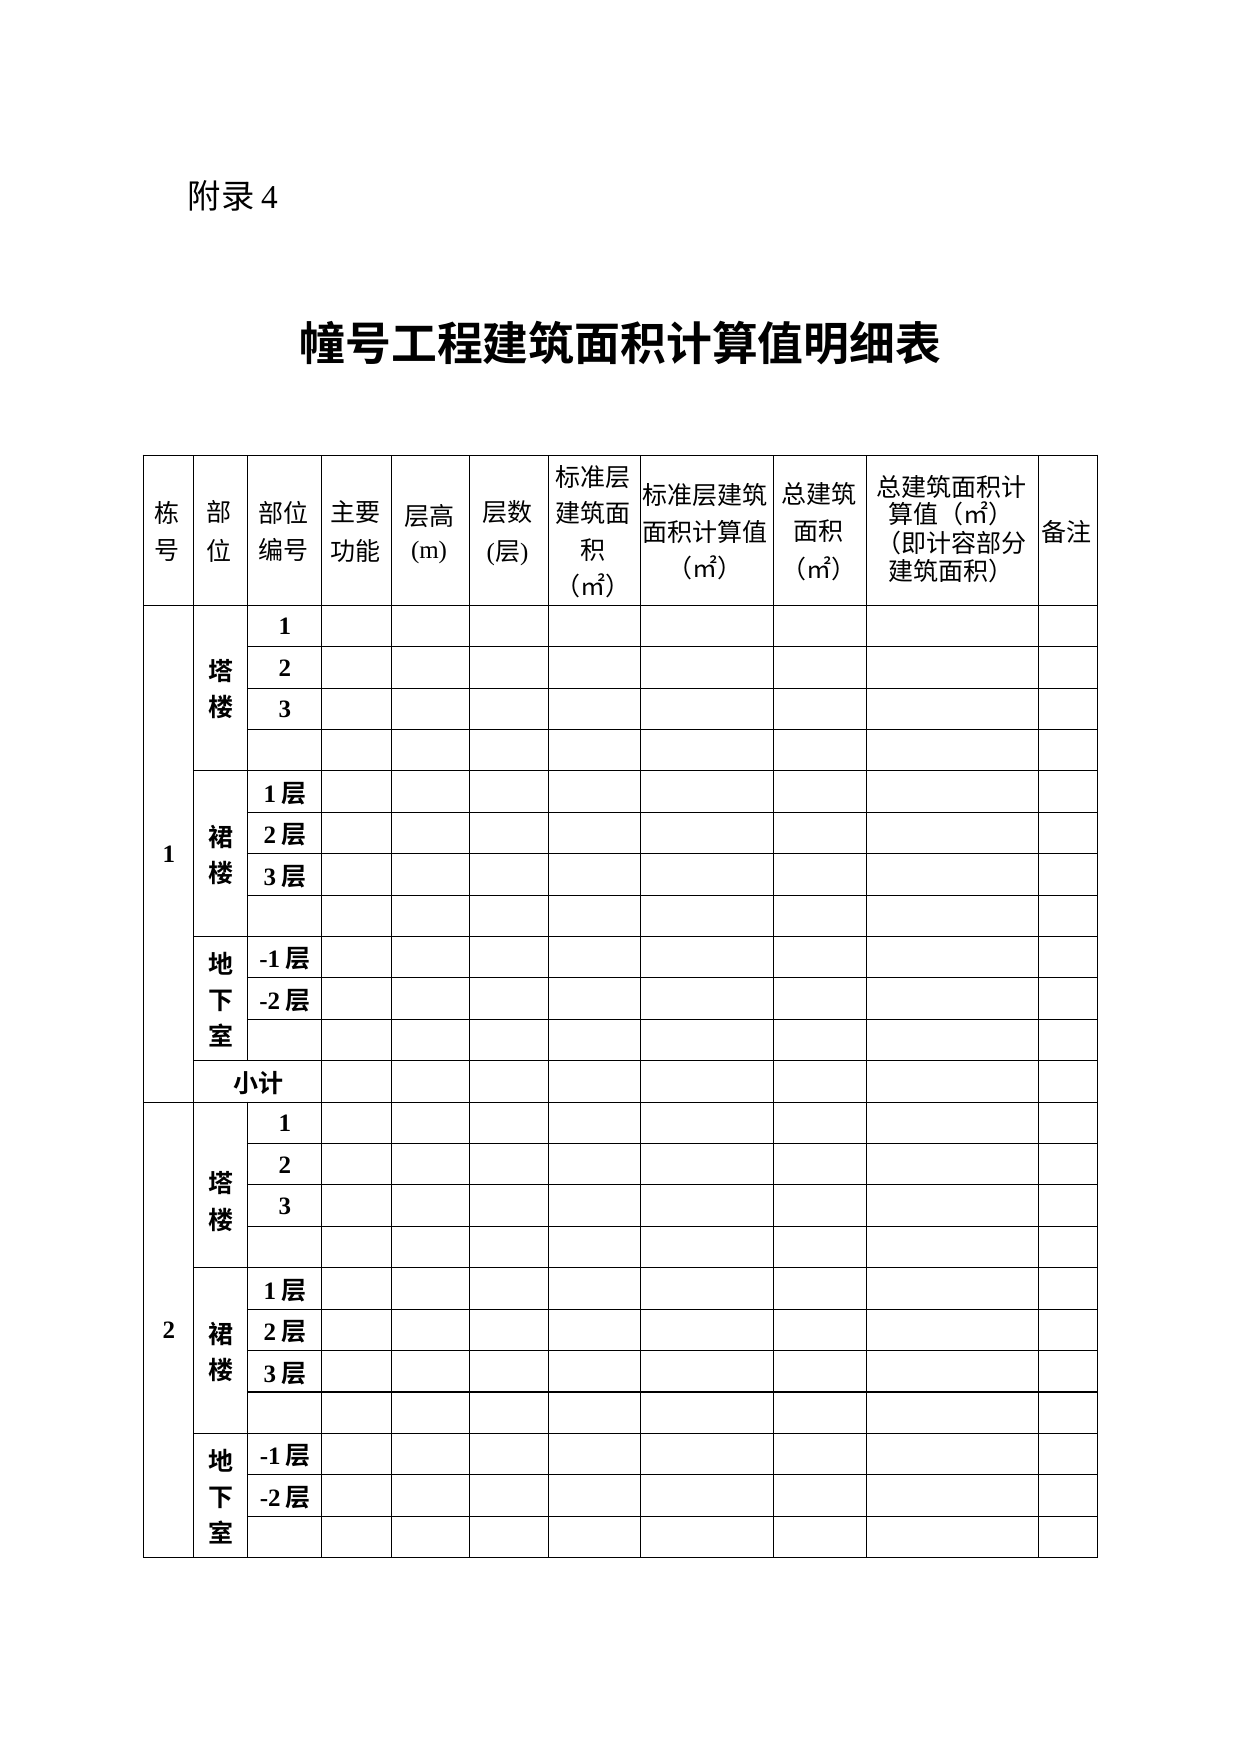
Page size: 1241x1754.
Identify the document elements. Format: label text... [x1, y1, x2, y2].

table_cell [322, 1351, 391, 1391]
table_cell 地下室 [194, 937, 247, 1060]
table_cell 1 [248, 606, 321, 646]
table_cell [392, 1020, 469, 1060]
table_cell [392, 606, 469, 646]
table_cell [774, 1475, 866, 1516]
table_cell [248, 1393, 321, 1433]
table_cell [392, 730, 469, 770]
table_cell [774, 771, 866, 812]
table_cell -2层 [248, 1475, 321, 1516]
table_cell [774, 1351, 866, 1391]
table_cell [392, 978, 469, 1019]
table_cell [549, 771, 640, 812]
table_cell [774, 978, 866, 1019]
table_cell [1039, 854, 1097, 894]
table_cell [867, 854, 1038, 894]
table_cell [1039, 1061, 1097, 1102]
table_cell [867, 1475, 1038, 1516]
table_cell [322, 1475, 391, 1516]
table_cell [322, 1227, 391, 1267]
table_cell [549, 1227, 640, 1267]
table_cell 裙楼 [194, 771, 247, 936]
table_cell [1039, 1185, 1097, 1226]
table_header 部位编号 [248, 456, 321, 605]
table_cell [867, 771, 1038, 812]
table_cell [470, 730, 548, 770]
table_cell [470, 647, 548, 687]
table_cell [641, 689, 773, 729]
table_cell [867, 1185, 1038, 1226]
table_cell [641, 730, 773, 770]
table_cell [549, 978, 640, 1019]
table_cell 2层 [248, 813, 321, 853]
table_cell [549, 1103, 640, 1143]
table_cell [549, 1020, 640, 1060]
table_cell [774, 1020, 866, 1060]
table_cell [641, 606, 773, 646]
table_cell [392, 689, 469, 729]
table_cell [641, 937, 773, 977]
table_cell [470, 1227, 548, 1267]
table_cell 2 [144, 1103, 193, 1557]
table_cell [641, 1393, 773, 1433]
table_header 备注 [1039, 456, 1097, 605]
table_cell [549, 1061, 640, 1102]
table_cell [392, 896, 469, 936]
table_cell [641, 1434, 773, 1474]
text 附录4 [187, 162, 1053, 227]
table_cell [1039, 1310, 1097, 1350]
table_cell [549, 854, 640, 894]
table_cell [774, 730, 866, 770]
table_cell [392, 1061, 469, 1102]
table_cell [248, 1517, 321, 1557]
table_cell [1039, 1144, 1097, 1184]
table_cell [1039, 1227, 1097, 1267]
table_cell [248, 1020, 321, 1060]
table_cell [867, 937, 1038, 977]
table_cell [470, 1351, 548, 1391]
table_cell [867, 1144, 1038, 1184]
table_cell [322, 606, 391, 646]
table_cell [322, 730, 391, 770]
table_cell [322, 813, 391, 853]
table_cell [867, 1517, 1038, 1557]
table_header 总建筑面积 （㎡） [774, 456, 866, 605]
table_cell [774, 1268, 866, 1308]
table_cell [470, 1517, 548, 1557]
table_cell [470, 1475, 548, 1516]
table_cell [1039, 1393, 1097, 1433]
table_cell [392, 1475, 469, 1516]
table_cell 2 [248, 1144, 321, 1184]
table_cell [867, 689, 1038, 729]
table_cell [470, 1268, 548, 1308]
table_cell -1层 [248, 937, 321, 977]
table_cell [322, 1393, 391, 1433]
table_cell [1039, 606, 1097, 646]
table_cell [322, 978, 391, 1019]
table_header 标准层建筑面积（㎡） [549, 456, 640, 605]
table_cell [549, 896, 640, 936]
table_cell [1039, 1020, 1097, 1060]
table_cell [641, 1310, 773, 1350]
table_header 标准层建筑面积计算值（㎡） [641, 456, 773, 605]
table_cell [774, 1061, 866, 1102]
table_cell [774, 937, 866, 977]
table_cell [867, 1061, 1038, 1102]
table_cell [1039, 1103, 1097, 1143]
table_cell [641, 1185, 773, 1226]
table_cell [549, 1393, 640, 1433]
table_cell [322, 1061, 391, 1102]
table_cell [867, 1393, 1038, 1433]
table_cell [322, 1310, 391, 1350]
table_cell [392, 1310, 469, 1350]
table_cell [470, 1434, 548, 1474]
table_header 层数 (层) [470, 456, 548, 605]
table_cell [322, 1103, 391, 1143]
table_cell 塔楼 [194, 606, 247, 770]
table_cell [248, 896, 321, 936]
table_cell [322, 896, 391, 936]
table_cell [470, 1144, 548, 1184]
table_cell [867, 1351, 1038, 1391]
table_cell [322, 689, 391, 729]
table_cell [1039, 937, 1097, 977]
table_cell [470, 978, 548, 1019]
table_cell [867, 1268, 1038, 1308]
table_header 主要 功能 [322, 456, 391, 605]
table_header 层高 (m) [392, 456, 469, 605]
table_cell [867, 1434, 1038, 1474]
table_cell [392, 1351, 469, 1391]
table_cell [470, 1020, 548, 1060]
table_cell [392, 1227, 469, 1267]
table_cell [322, 1268, 391, 1308]
table_cell [549, 1351, 640, 1391]
table_cell [392, 1103, 469, 1143]
table_cell [1039, 689, 1097, 729]
table_cell -2层 [248, 978, 321, 1019]
table_cell [248, 1227, 321, 1267]
table_cell [641, 1351, 773, 1391]
table_cell [774, 1310, 866, 1350]
table_cell [641, 771, 773, 812]
table_cell [641, 1144, 773, 1184]
table_cell 1层 [248, 1268, 321, 1308]
table_cell [322, 854, 391, 894]
table_cell [470, 1185, 548, 1226]
table_cell [774, 1517, 866, 1557]
table_cell [549, 647, 640, 687]
table_cell [774, 1227, 866, 1267]
table_cell [1039, 771, 1097, 812]
table_cell [549, 937, 640, 977]
table_cell 1 [144, 606, 193, 1102]
table_cell [549, 1144, 640, 1184]
table_cell [322, 647, 391, 687]
table_cell [867, 978, 1038, 1019]
table_cell [774, 896, 866, 936]
table_cell [774, 1393, 866, 1433]
table_cell [549, 1310, 640, 1350]
table_cell 3 [248, 689, 321, 729]
table_cell [1039, 978, 1097, 1019]
table_cell 2 [248, 647, 321, 687]
table_cell [322, 1185, 391, 1226]
table_cell [1039, 1475, 1097, 1516]
table_cell [774, 1144, 866, 1184]
table_cell [641, 1227, 773, 1267]
table_cell [470, 1393, 548, 1433]
table_cell [641, 896, 773, 936]
table_cell [322, 937, 391, 977]
table_cell [392, 1517, 469, 1557]
table_cell [774, 854, 866, 894]
table_cell [248, 730, 321, 770]
table_cell [392, 1434, 469, 1474]
table_cell [641, 1517, 773, 1557]
table_cell [549, 1517, 640, 1557]
table_cell [392, 1393, 469, 1433]
table_cell 3 [248, 1185, 321, 1226]
table_cell [549, 606, 640, 646]
table_cell [470, 1061, 548, 1102]
table_cell [1039, 730, 1097, 770]
table_cell [392, 1144, 469, 1184]
table_cell [470, 937, 548, 977]
table_cell [322, 1434, 391, 1474]
table_cell [549, 1434, 640, 1474]
table_cell [392, 1185, 469, 1226]
table_header 总建筑面积计算值（㎡） （即计容部分建筑面积） [867, 456, 1038, 605]
table_cell [549, 689, 640, 729]
table_cell [867, 1227, 1038, 1267]
table_cell [867, 647, 1038, 687]
table_cell [641, 1061, 773, 1102]
table_cell 地下室 [194, 1434, 247, 1557]
table_cell [1039, 813, 1097, 853]
table_cell [549, 1475, 640, 1516]
table_cell [322, 771, 391, 812]
table_cell [470, 896, 548, 936]
table_cell [867, 896, 1038, 936]
table_cell 小计 [194, 1061, 321, 1102]
table_cell [549, 1268, 640, 1308]
table_cell [867, 1103, 1038, 1143]
table_cell [774, 1185, 866, 1226]
table_cell [1039, 1434, 1097, 1474]
table_cell [470, 813, 548, 853]
table_cell [470, 1103, 548, 1143]
table_cell [774, 647, 866, 687]
table_cell [470, 771, 548, 812]
table_cell 塔楼 [194, 1103, 247, 1267]
table_cell [322, 1020, 391, 1060]
table_cell 2层 [248, 1310, 321, 1350]
table_cell [470, 1310, 548, 1350]
table_cell [1039, 1351, 1097, 1391]
table_cell [1039, 647, 1097, 687]
table_cell [641, 854, 773, 894]
table_cell [774, 1434, 866, 1474]
table_cell 1 [248, 1103, 321, 1143]
table_cell [322, 1144, 391, 1184]
table_cell [392, 771, 469, 812]
table_cell [470, 606, 548, 646]
table_cell 1层 [248, 771, 321, 812]
table_cell [641, 813, 773, 853]
table_cell [392, 813, 469, 853]
table_cell [470, 854, 548, 894]
table_cell [1039, 1268, 1097, 1308]
table_cell [392, 647, 469, 687]
table_cell [322, 1517, 391, 1557]
table_cell [867, 1310, 1038, 1350]
table_cell [867, 813, 1038, 853]
table_cell 裙楼 [194, 1268, 247, 1433]
text 幢号工程建筑面积计算值明细表 [187, 292, 1053, 389]
table_cell [774, 606, 866, 646]
table_cell [774, 689, 866, 729]
table_cell [392, 937, 469, 977]
table_cell [1039, 1517, 1097, 1557]
table_cell 3层 [248, 854, 321, 894]
table_cell [641, 1020, 773, 1060]
table_cell [392, 1268, 469, 1308]
table_cell [549, 1185, 640, 1226]
table_cell [470, 689, 548, 729]
table_cell [774, 1103, 866, 1143]
table_cell [774, 813, 866, 853]
table_cell -1层 [248, 1434, 321, 1474]
table_cell [867, 606, 1038, 646]
table_cell [641, 1268, 773, 1308]
table_cell [392, 854, 469, 894]
table_cell [641, 978, 773, 1019]
table_cell [641, 647, 773, 687]
table_cell [549, 813, 640, 853]
table_cell [867, 1020, 1038, 1060]
table_cell [641, 1475, 773, 1516]
table_header 栋号 [144, 456, 193, 605]
table_cell [549, 730, 640, 770]
table_cell [1039, 896, 1097, 936]
table_header 部 位 [194, 456, 247, 605]
table_cell [867, 730, 1038, 770]
table_cell 3层 [248, 1351, 321, 1391]
table_cell [641, 1103, 773, 1143]
